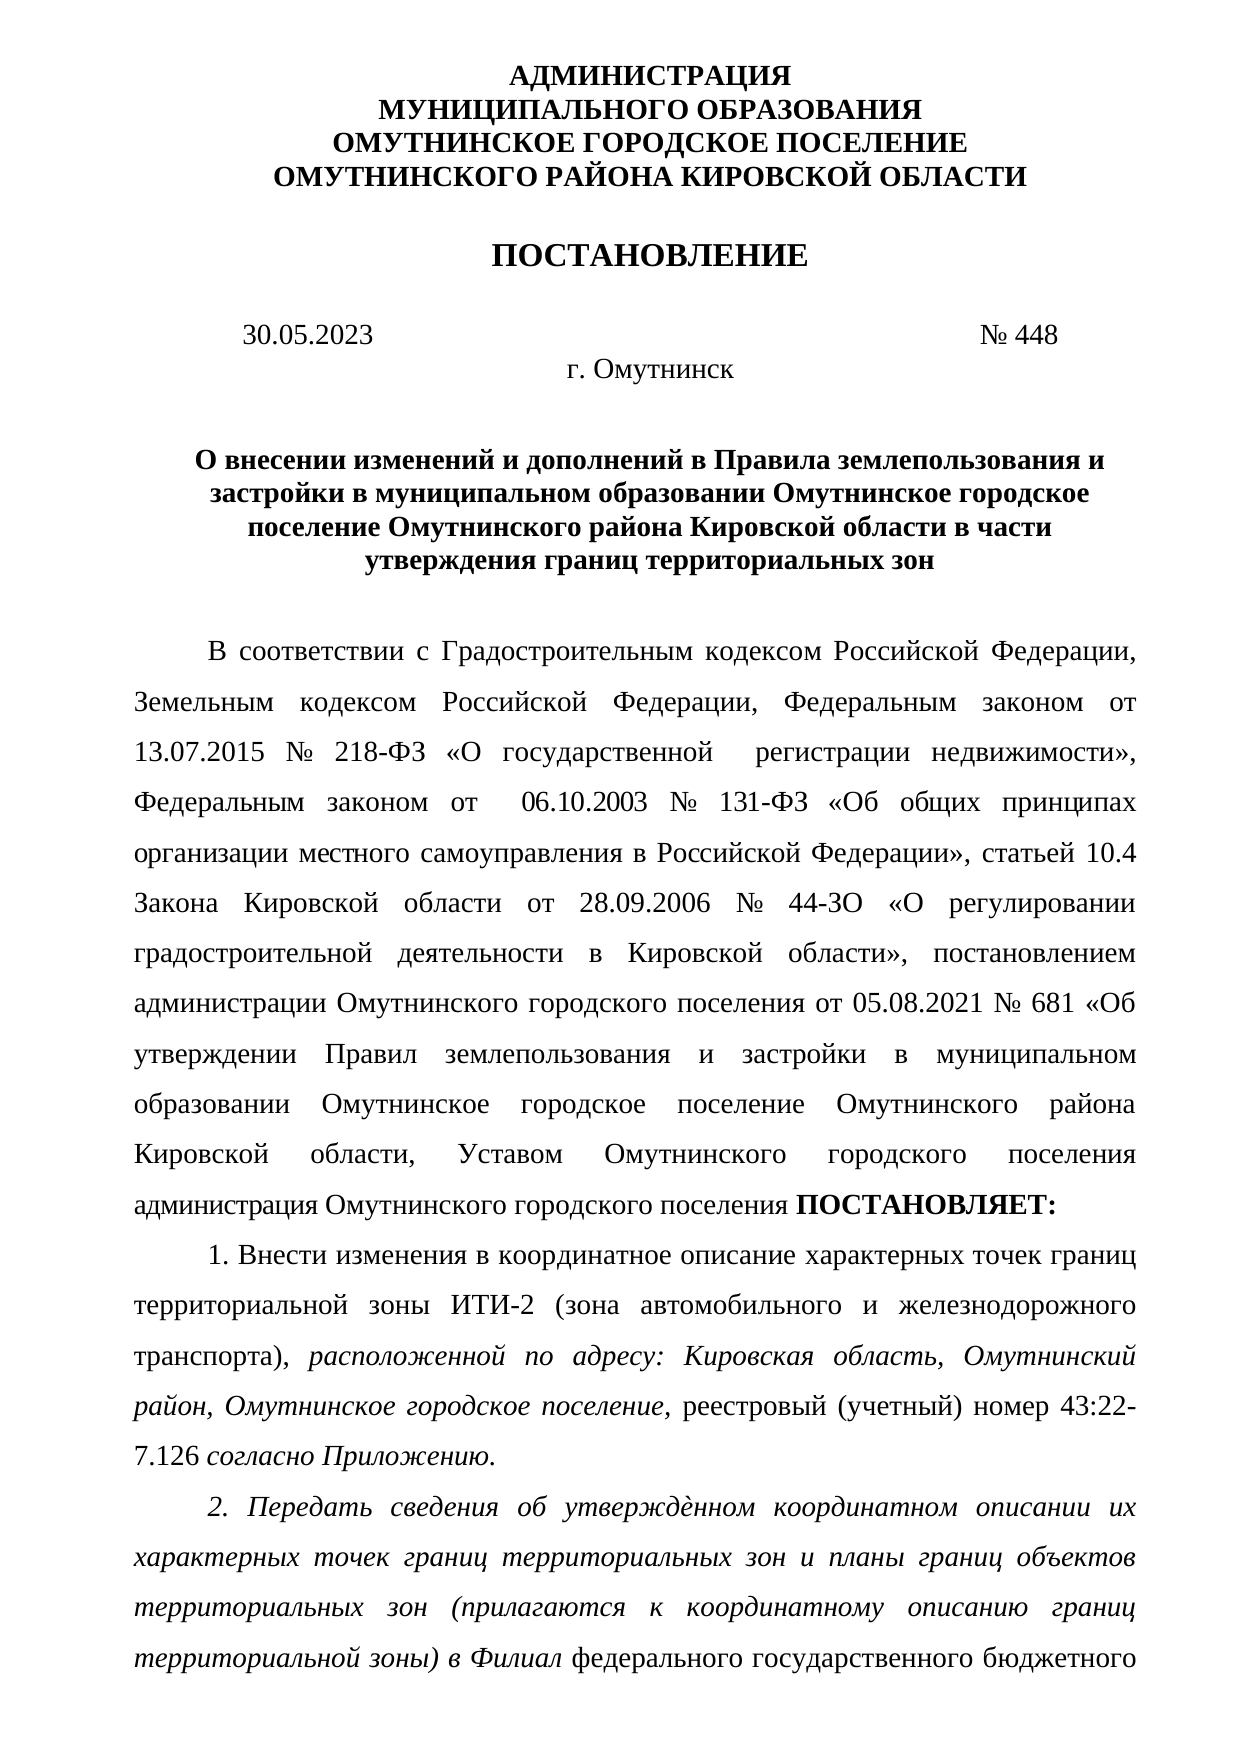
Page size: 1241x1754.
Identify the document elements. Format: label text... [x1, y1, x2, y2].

text В соответствии с Градостроительным кодексом Российской Федерации, Земельным кодексом Российской Федерации, Федеральным законом от 13.07.2015 № 218-ФЗ «О государственной регистрации недвижимости», Федеральным законом от 06.10.2003 № 131-ФЗ «Об общих принципах организации местного самоуправления в Российской Федерации», статьей 10.4 Закона Кировской области от 28.09.2006 № 44-ЗО «О регулировании градостроительной деятельности в Кировской области», постановлением администрации Омутнинского городского поселения от 05.08.2021 № 681 «Об утверждении Правил землепользования и застройки в муниципальном образовании Омутнинское городское поселение Омутнинского района Кировской области, Уставом Омутнинского городского поселения администрация Омутнинского городского поселения ПОСТАНОВЛЯЕТ: [133, 633, 1137, 1220]
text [133, 1489, 1137, 1673]
text ОМУТНИНСКОЕ ГОРОДСКОЕ ПОСЕЛЕНИЕ [119, 126, 1182, 159]
text 30.05.2023 № 448 [119, 317, 1182, 351]
text 1. Внести изменения в координатное описание характерных точек границ территориальной зоны ИТИ-2 (зона автомобильного и железнодорожного транспорта), расположенной по адресу: Кировская область, Омутнинский район, Омутнинское городское поселение, реестровый (учетный) номер 43:22-7.126 согласно Приложению. [133, 1237, 1137, 1472]
text О внесении изменений и дополнений в Правила землепользования и застройки в муниципальном образовании Омутнинское городское поселение Омутнинского района Кировской области в части утверждения границ территориальных зон [163, 442, 1137, 576]
text АДМИНИСТРАЦИЯ [119, 58, 1182, 92]
text МУНИЦИПАЛЬНОГО ОБРАЗОВАНИЯ [119, 92, 1182, 126]
text ОМУТНИНСКОГО РАЙОНА КИРОВСКОЙ ОБЛАСТИ [119, 159, 1182, 193]
text г. Омутнинск [119, 351, 1182, 384]
text ПОСТАНОВЛЕНИЕ [119, 236, 1182, 274]
